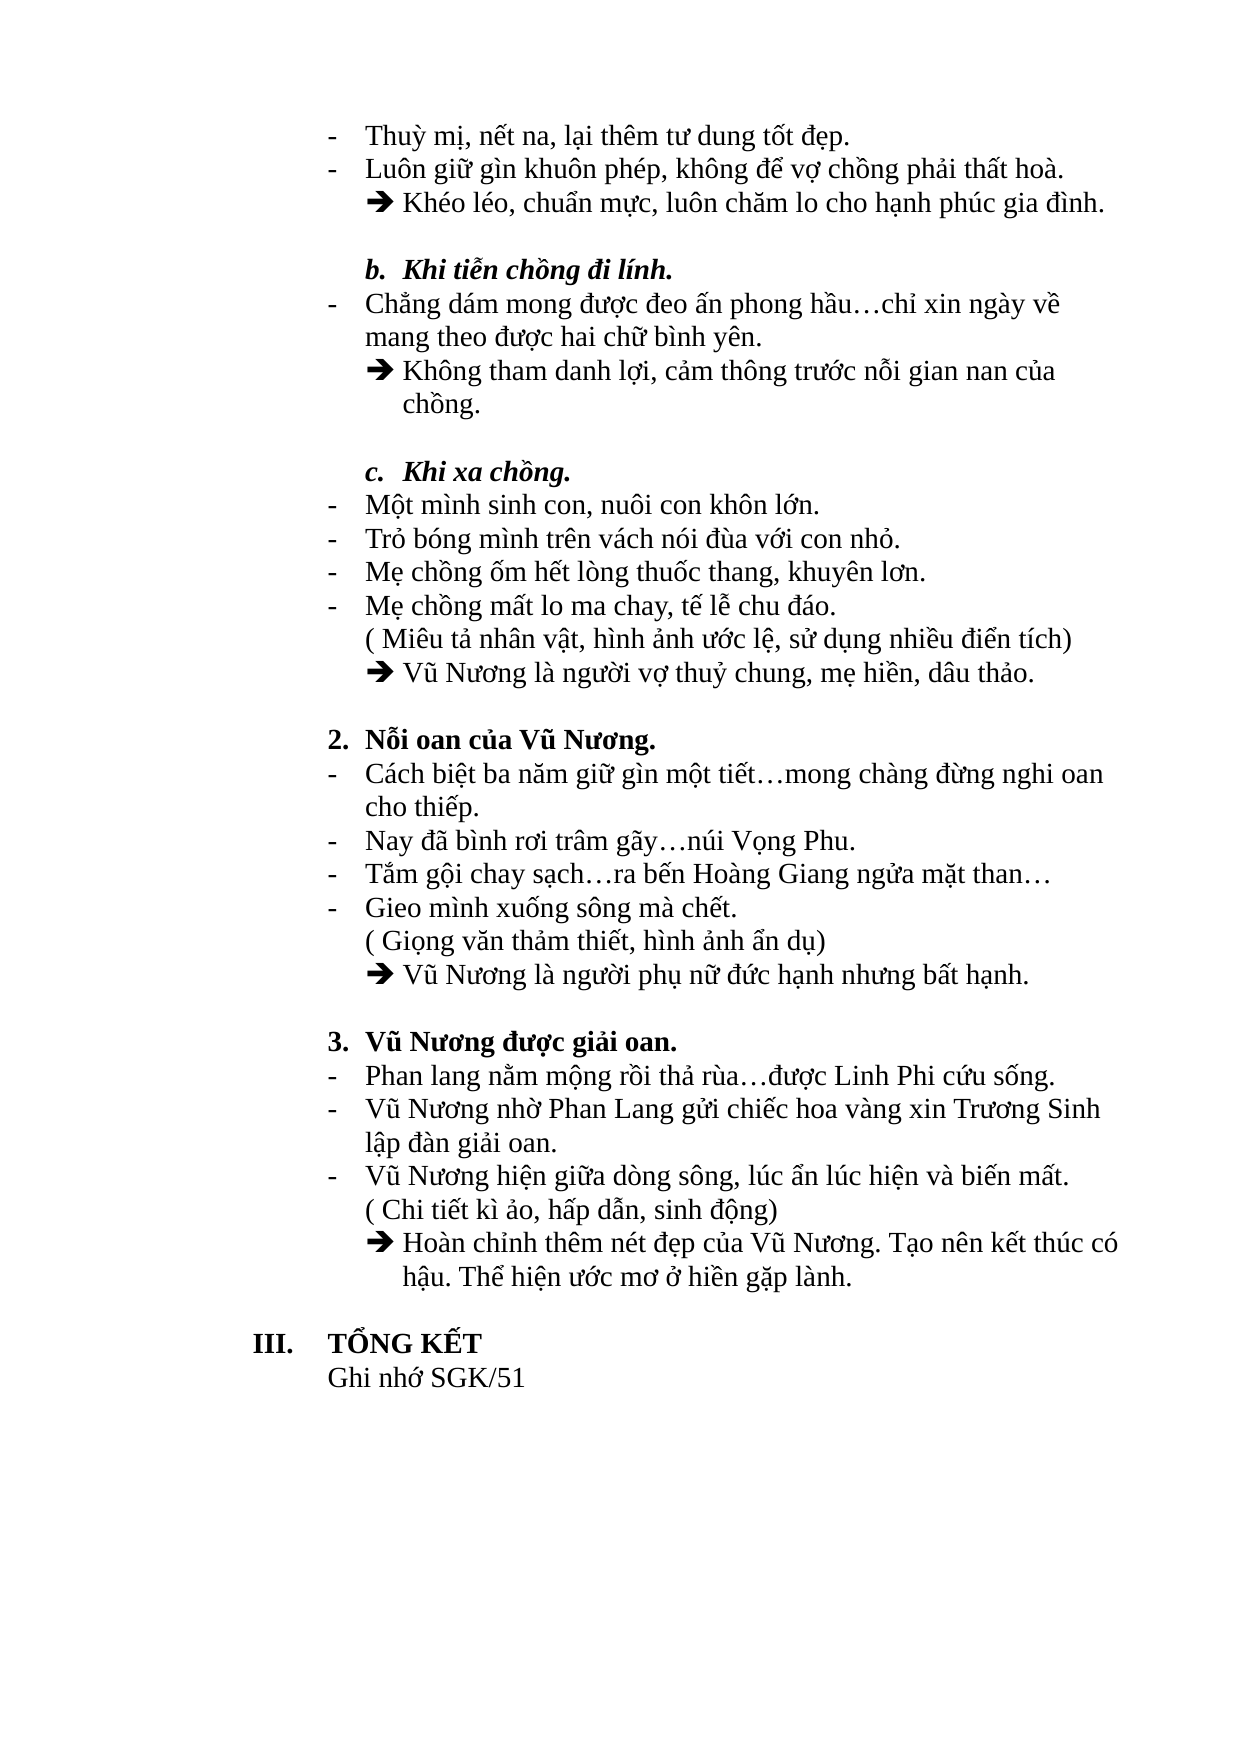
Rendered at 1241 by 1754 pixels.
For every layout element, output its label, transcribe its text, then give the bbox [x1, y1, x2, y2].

list Vũ Nương là người vợ thuỷ chung, mẹ hiền, dâu thảo. [365, 655, 1122, 689]
list Trỏ bóng mình trên vách nói đùa với con nhỏ. [327, 521, 1122, 554]
list Thuỳ mị, nết na, lại thêm tư dung tốt đẹp. [327, 118, 1122, 152]
list ( Miêu tả nhân vật, hình ảnh ước lệ, sử dụng nhiều điển tích) [365, 621, 1122, 655]
list Mẹ chồng ốm hết lòng thuốc thang, khuyên lơn. [327, 554, 1122, 588]
list ( Chi tiết kì ảo, hấp dẫn, sinh động) [365, 1192, 1122, 1225]
list Vũ Nương nhờ Phan Lang gửi chiếc hoa vàng xin Trương Sinh lập đàn giải oan. [327, 1091, 1122, 1158]
list Nỗi oan của Vũ Nương. [327, 722, 1122, 756]
list Ghi nhớ SGK/51 [327, 1360, 1122, 1393]
list Không tham danh lợi, cảm thông trước nỗi gian nan của chồng. [365, 353, 1122, 420]
list TỔNG KẾT [252, 1326, 1122, 1360]
list Khi tiễn chồng đi lính. [365, 252, 1122, 286]
list Mẹ chồng mất lo ma chay, tế lễ chu đáo. [327, 588, 1122, 621]
list ( Giọng văn thảm thiết, hình ảnh ẩn dụ) [365, 923, 1122, 957]
list Vũ Nương được giải oan. [327, 1024, 1122, 1058]
list Khi xa chồng. [365, 454, 1122, 487]
list Phan lang nằm mộng rồi thả rùa…được Linh Phi cứu sống. [327, 1058, 1122, 1091]
list Luôn giữ gìn khuôn phép, không để vợ chồng phải thất hoà. [327, 152, 1122, 185]
list Nay đã bình rơi trâm gãy…núi Vọng Phu. [327, 823, 1122, 856]
list Tắm gội chay sạch…ra bến Hoàng Giang ngửa mặt than… [327, 856, 1122, 890]
list Hoàn chỉnh thêm nét đẹp của Vũ Nương. Tạo nên kết thúc có hậu. Thể hiện ước mơ ở hiền gặp lành. [365, 1225, 1122, 1293]
list Khéo léo, chuẩn mực, luôn chăm lo cho hạnh phúc gia đình. [365, 185, 1122, 219]
list Một mình sinh con, nuôi con khôn lớn. [327, 487, 1122, 521]
list Vũ Nương là người phụ nữ đức hạnh nhưng bất hạnh. [365, 957, 1122, 991]
list Cách biệt ba năm giữ gìn một tiết…mong chàng đừng nghi oan cho thiếp. [327, 756, 1122, 823]
list Vũ Nương hiện giữa dòng sông, lúc ẩn lúc hiện và biến mất. [327, 1158, 1122, 1192]
list Chẳng dám mong được đeo ấn phong hầu…chỉ xin ngày về mang theo được hai chữ bình yên. [327, 286, 1122, 353]
list Gieo mình xuống sông mà chết. [327, 890, 1122, 923]
